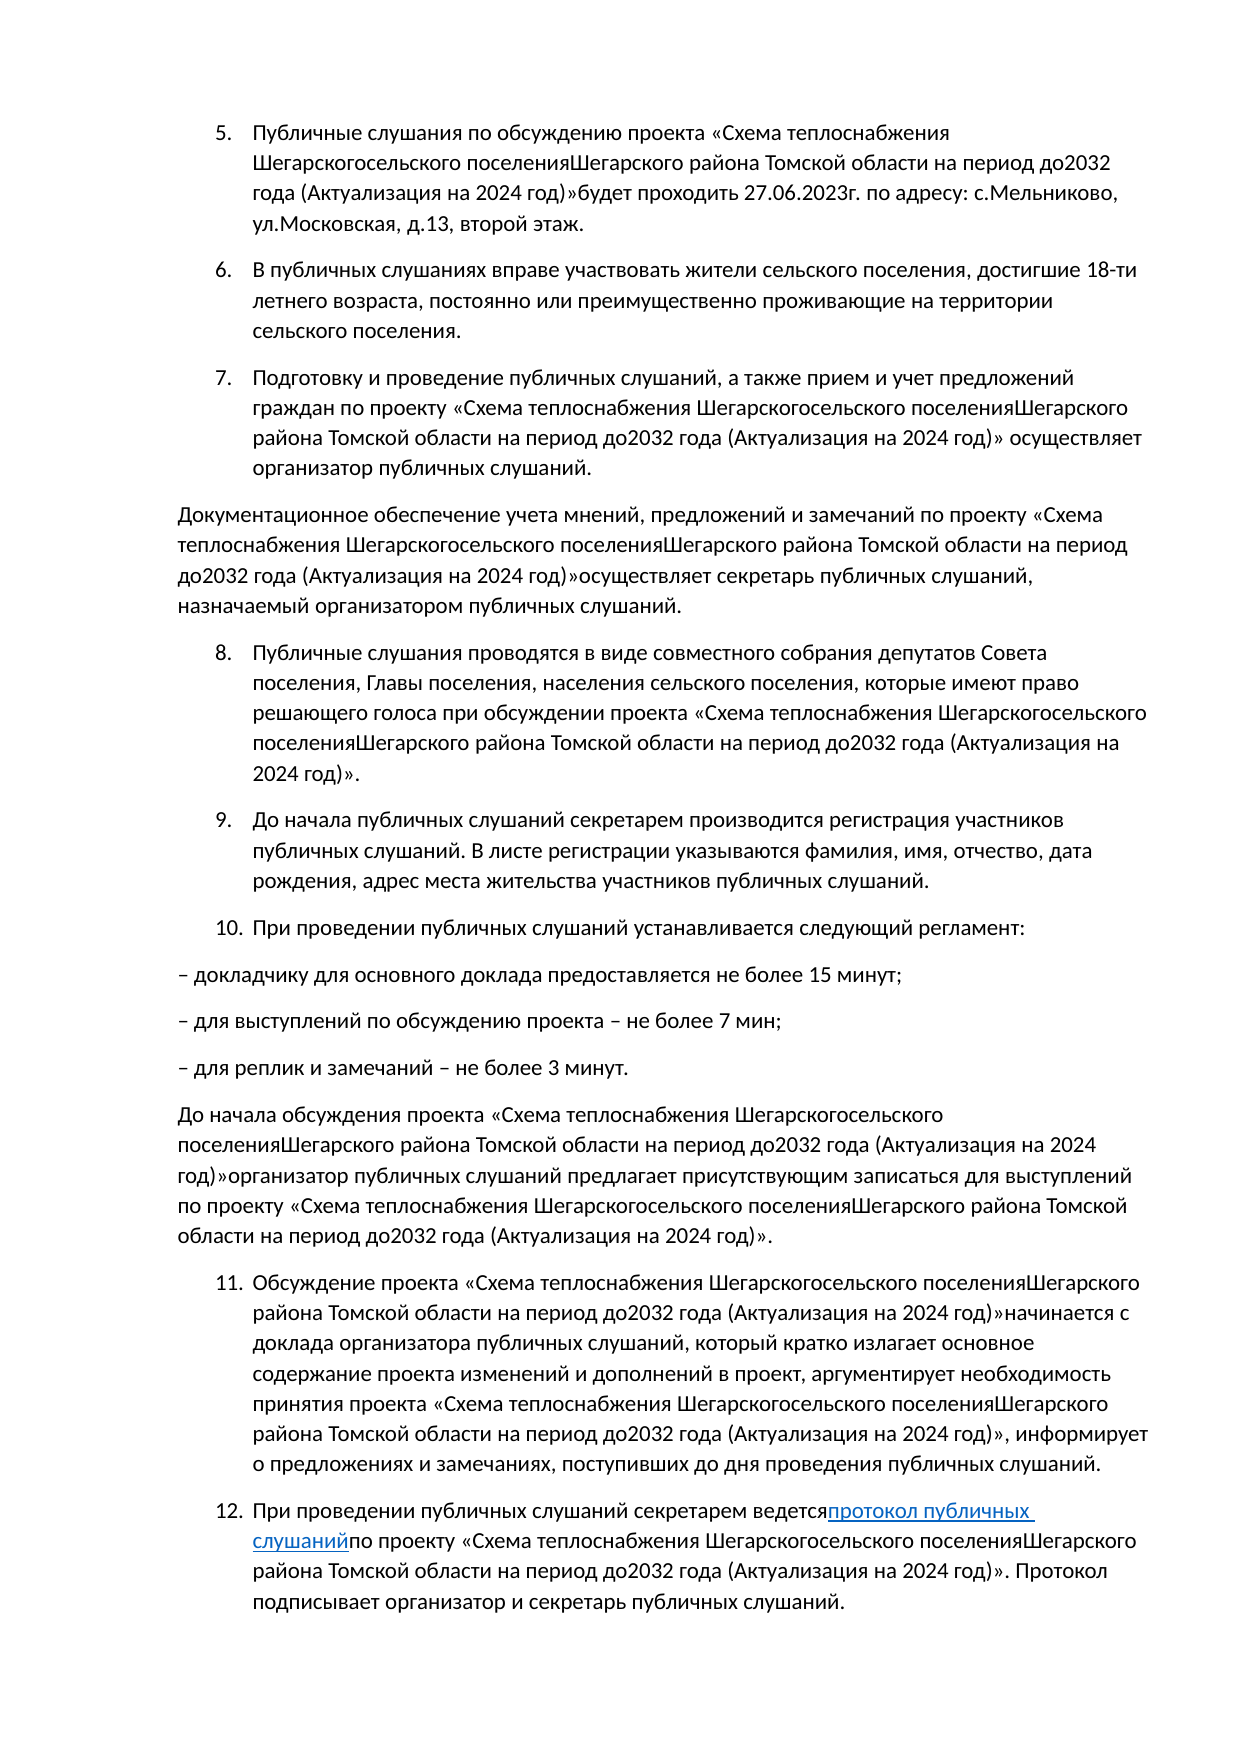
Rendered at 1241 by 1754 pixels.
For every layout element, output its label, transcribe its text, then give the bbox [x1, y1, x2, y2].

text До начала обсуждения проекта «Схема теплоснабжения Шегарскогосельского поселенияШегарского района Томской области на период до2032 года (Актуализация на 2024 год)»организатор публичных слушаний предлагает присутствующим записаться для выступлений по проекту «Схема теплоснабжения Шегарскогосельского поселенияШегарского района Томской области на период до2032 года (Актуализация на 2024 год)». [177, 1100, 1152, 1249]
list Публичные слушания проводятся в виде совместного собрания депутатов Совета поселения, Главы поселения, населения сельского поселения, которые имеют право решающего голоса при обсуждении проекта «Схема теплоснабжения Шегарскогосельского поселенияШегарского района Томской области на период до2032 года (Актуализация на 2024 год)». [215, 638, 1152, 787]
list В публичных слушаниях вправе участвовать жители сельского поселения, достигшие 18-ти летнего возраста, постоянно или преимущественно проживающие на территории сельского поселения. [215, 256, 1152, 344]
text – докладчику для основного доклада предоставляется не более 15 минут; [177, 960, 1152, 988]
list При проведении публичных слушаний устанавливается следующий регламент: [215, 913, 1152, 941]
list При проведении публичных слушаний секретарем ведетсяпротокол публичных слушанийпо проекту «Схема теплоснабжения Шегарскогосельского поселенияШегарского района Томской области на период до2032 года (Актуализация на 2024 год)». Протокол подписывает организатор и секретарь публичных слушаний. [215, 1496, 1152, 1615]
list Обсуждение проекта «Схема теплоснабжения Шегарскогосельского поселенияШегарского района Томской области на период до2032 года (Актуализация на 2024 год)»начинается с доклада организатора публичных слушаний, который кратко излагает основное содержание проекта изменений и дополнений в проект, аргументирует необходимость принятия проекта «Схема теплоснабжения Шегарскогосельского поселенияШегарского района Томской области на период до2032 года (Актуализация на 2024 год)», информирует о предложениях и замечаниях, поступивших до дня проведения публичных слушаний. [215, 1268, 1152, 1477]
list До начала публичных слушаний секретарем производится регистрация участников публичных слушаний. В листе регистрации указываются фамилия, имя, отчество, дата рождения, адрес места жительства участников публичных слушаний. [215, 806, 1152, 894]
list Публичные слушания по обсуждению проекта «Схема теплоснабжения Шегарскогосельского поселенияШегарского района Томской области на период до2032 года (Актуализация на 2024 год)»будет проходить 27.06.2023г. по адресу: с.Мельниково, ул.Московская, д.13, второй этаж. [215, 118, 1152, 237]
text – для выступлений по обсуждению проекта – не более 7 мин; [177, 1007, 1152, 1035]
text – для реплик и замечаний – не более 3 минут. [177, 1053, 1152, 1082]
list Подготовку и проведение публичных слушаний, а также прием и учет предложений граждан по проекту «Схема теплоснабжения Шегарскогосельского поселенияШегарского района Томской области на период до2032 года (Актуализация на 2024 год)» осуществляет организатор публичных слушаний. [215, 363, 1152, 482]
text Документационное обеспечение учета мнений, предложений и замечаний по проекту «Схема теплоснабжения Шегарскогосельского поселенияШегарского района Томской области на период до2032 года (Актуализация на 2024 год)»осуществляет секретарь публичных слушаний, назначаемый организатором публичных слушаний. [177, 500, 1152, 619]
